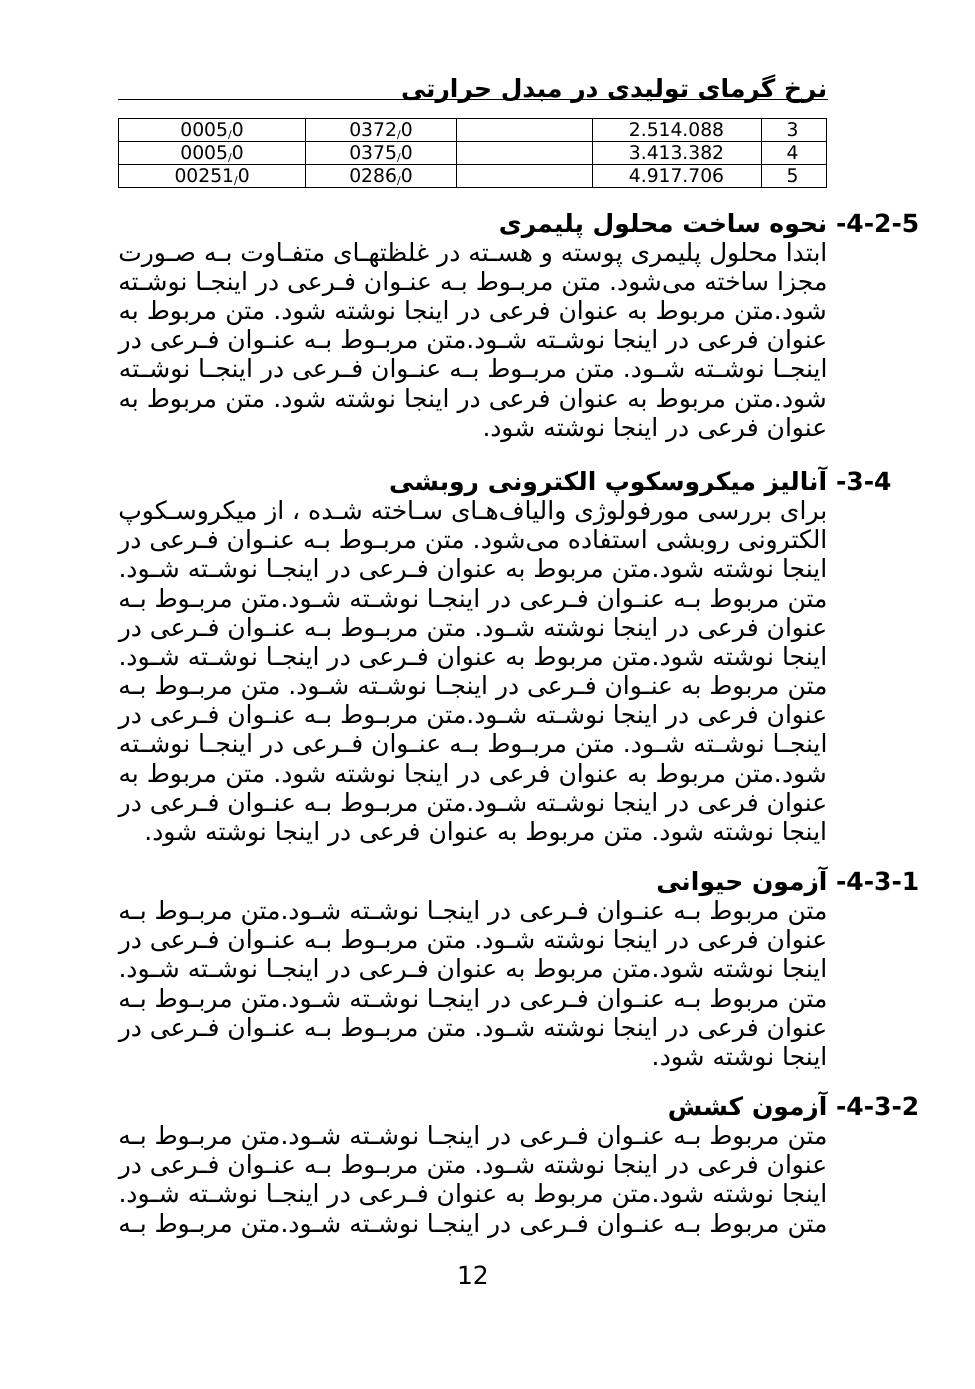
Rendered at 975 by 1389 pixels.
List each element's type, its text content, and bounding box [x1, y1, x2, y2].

table_cell 0375/0 [306, 142, 456, 164]
table_cell 2.514.088 [593, 119, 761, 141]
table_cell 00251/0 [119, 165, 305, 187]
table_cell [457, 142, 592, 164]
table_cell 3 [762, 119, 826, 141]
table_cell 0005/0 [119, 119, 305, 141]
table_cell 4.917.706 [593, 165, 761, 187]
subtitle نحوه ساخت محلول پلیمری [118, 209, 827, 238]
text ابتدا محلول پلیمری پوسته و هسته در غلظتهای متفاوت به صورت مجزا ساخته می‌شود. متن مربوط به عنوان فرعی در اینجا نوشته شود.متن مربوط به عنوان فرعی در اینجا نوشته شود. متن مربوط به عنوان فرعی در اینجا نوشته شود.متن مربوط به عنوان فرعی در اینجا نوشته شود. متن مربوط به عنوان فرعی در اینجا نوشته شود.متن مربوط به عنوان فرعی در اینجا نوشته شود. متن مربوط به عنوان فرعی در اینجا نوشته شود. [118, 238, 827, 442]
table_cell 0372/0 [306, 119, 456, 141]
subtitle آزمون کشش [118, 1092, 827, 1121]
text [118, 1121, 827, 1238]
table_cell [457, 119, 592, 141]
text برای بررسی مورفولوژی والیاف‌های ساخته شده ، از میکروسکوپ الکترونی روبشی استفاده می‌شود. متن مربوط به عنوان فرعی در اینجا نوشته شود.متن مربوط به عنوان فرعی در اینجا نوشته شود. متن مربوط به عنوان فرعی در اینجا نوشته شود.متن مربوط به عنوان فرعی در اینجا نوشته شود. متن مربوط به عنوان فرعی در اینجا نوشته شود.متن مربوط به عنوان فرعی در اینجا نوشته شود. متن مربوط به عنوان فرعی در اینجا نوشته شود. متن مربوط به عنوان فرعی در اینجا نوشته شود.متن مربوط به عنوان فرعی در اینجا نوشته شود. متن مربوط به عنوان فرعی در اینجا نوشته شود.متن مربوط به عنوان فرعی در اینجا نوشته شود. متن مربوط به عنوان فرعی در اینجا نوشته شود.متن مربوط به عنوان فرعی در اینجا نوشته شود. متن مربوط به عنوان فرعی در اینجا نوشته شود. [118, 496, 827, 846]
table_cell 5 [762, 165, 826, 187]
table_cell 3.413.382 [593, 142, 761, 164]
table_cell 0286/0 [306, 165, 456, 187]
subtitle آنالیز میکروسکوپ الکترونی روبشی [118, 467, 827, 496]
table_cell [457, 165, 592, 187]
table_cell 4 [762, 142, 826, 164]
subtitle آزمون حیوانی [118, 867, 827, 896]
table_cell 0005/0 [119, 142, 305, 164]
